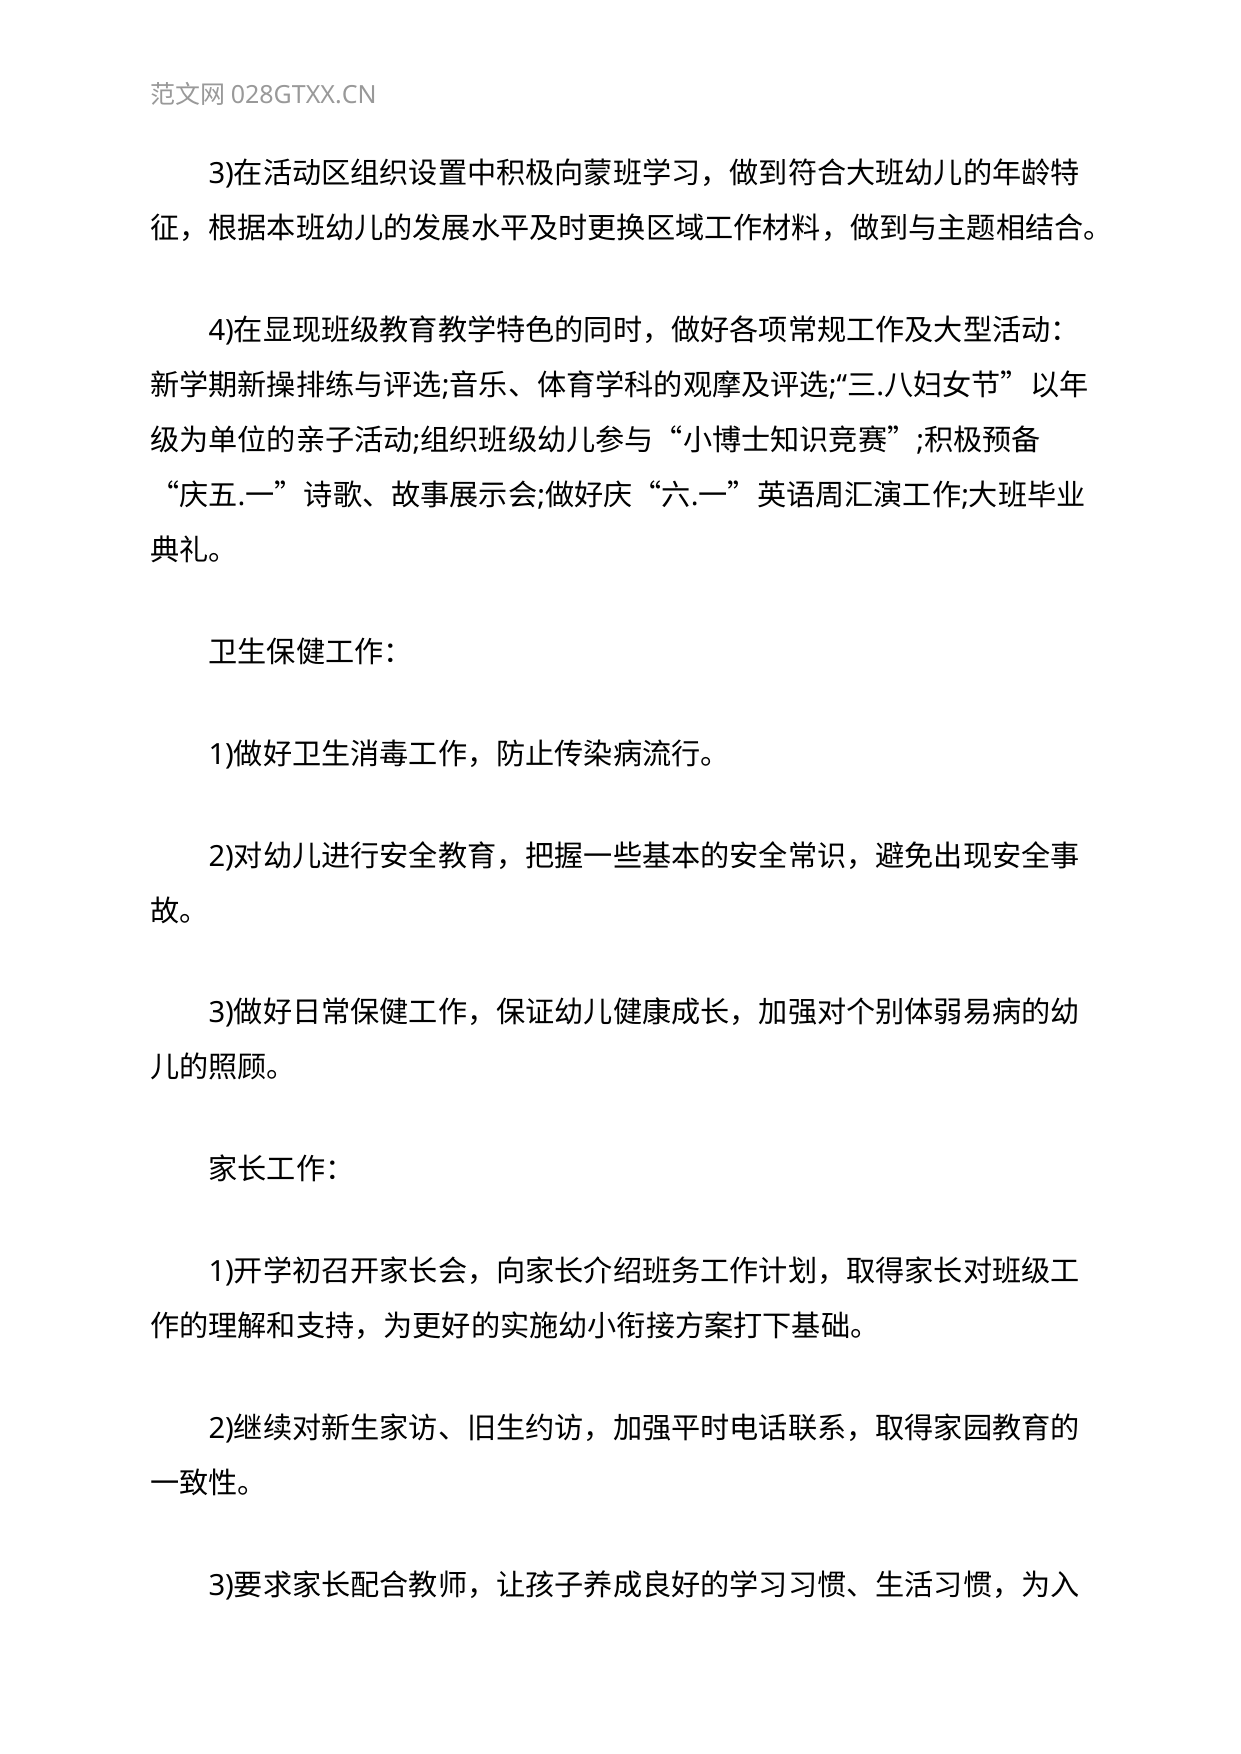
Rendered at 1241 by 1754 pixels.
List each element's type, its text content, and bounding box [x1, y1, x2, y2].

text 4)在显现班级教育教学特色的同时，做好各项常规工作及大型活动：新学期新操排练与评选;音乐、体育学科的观摩及评选;“三.八妇女节”以年级为单位的亲子活动;组织班级幼儿参与“小博士知识竞赛”;积极预备“庆五.一”诗歌、故事展示会;做好庆“六.一”英语周汇演工作;大班毕业典礼。 [150, 307, 1090, 569]
text 1)开学初召开家长会，向家长介绍班务工作计划，取得家长对班级工作的理解和支持，为更好的实施幼小衔接方案打下基础。 [150, 1248, 1090, 1345]
text 1)做好卫生消毒工作，防止传染病流行。 [150, 730, 1090, 773]
text 卫生保健工作： [150, 628, 1090, 671]
text 3)做好日常保健工作，保证幼儿健康成长，加强对个别体弱易病的幼儿的照顾。 [150, 989, 1090, 1086]
text 3)在活动区组织设置中积极向蒙班学习，做到符合大班幼儿的年龄特征，根据本班幼儿的发展水平及时更换区域工作材料，做到与主题相结合。 [150, 150, 1090, 247]
text 2)继续对新生家访、旧生约访，加强平时电话联系，取得家园教育的一致性。 [150, 1404, 1090, 1502]
text 家长工作： [150, 1146, 1090, 1188]
text 2)对幼儿进行安全教育，把握一些基本的安全常识，避免出现安全事故。 [150, 832, 1090, 929]
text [150, 1561, 1090, 1603]
